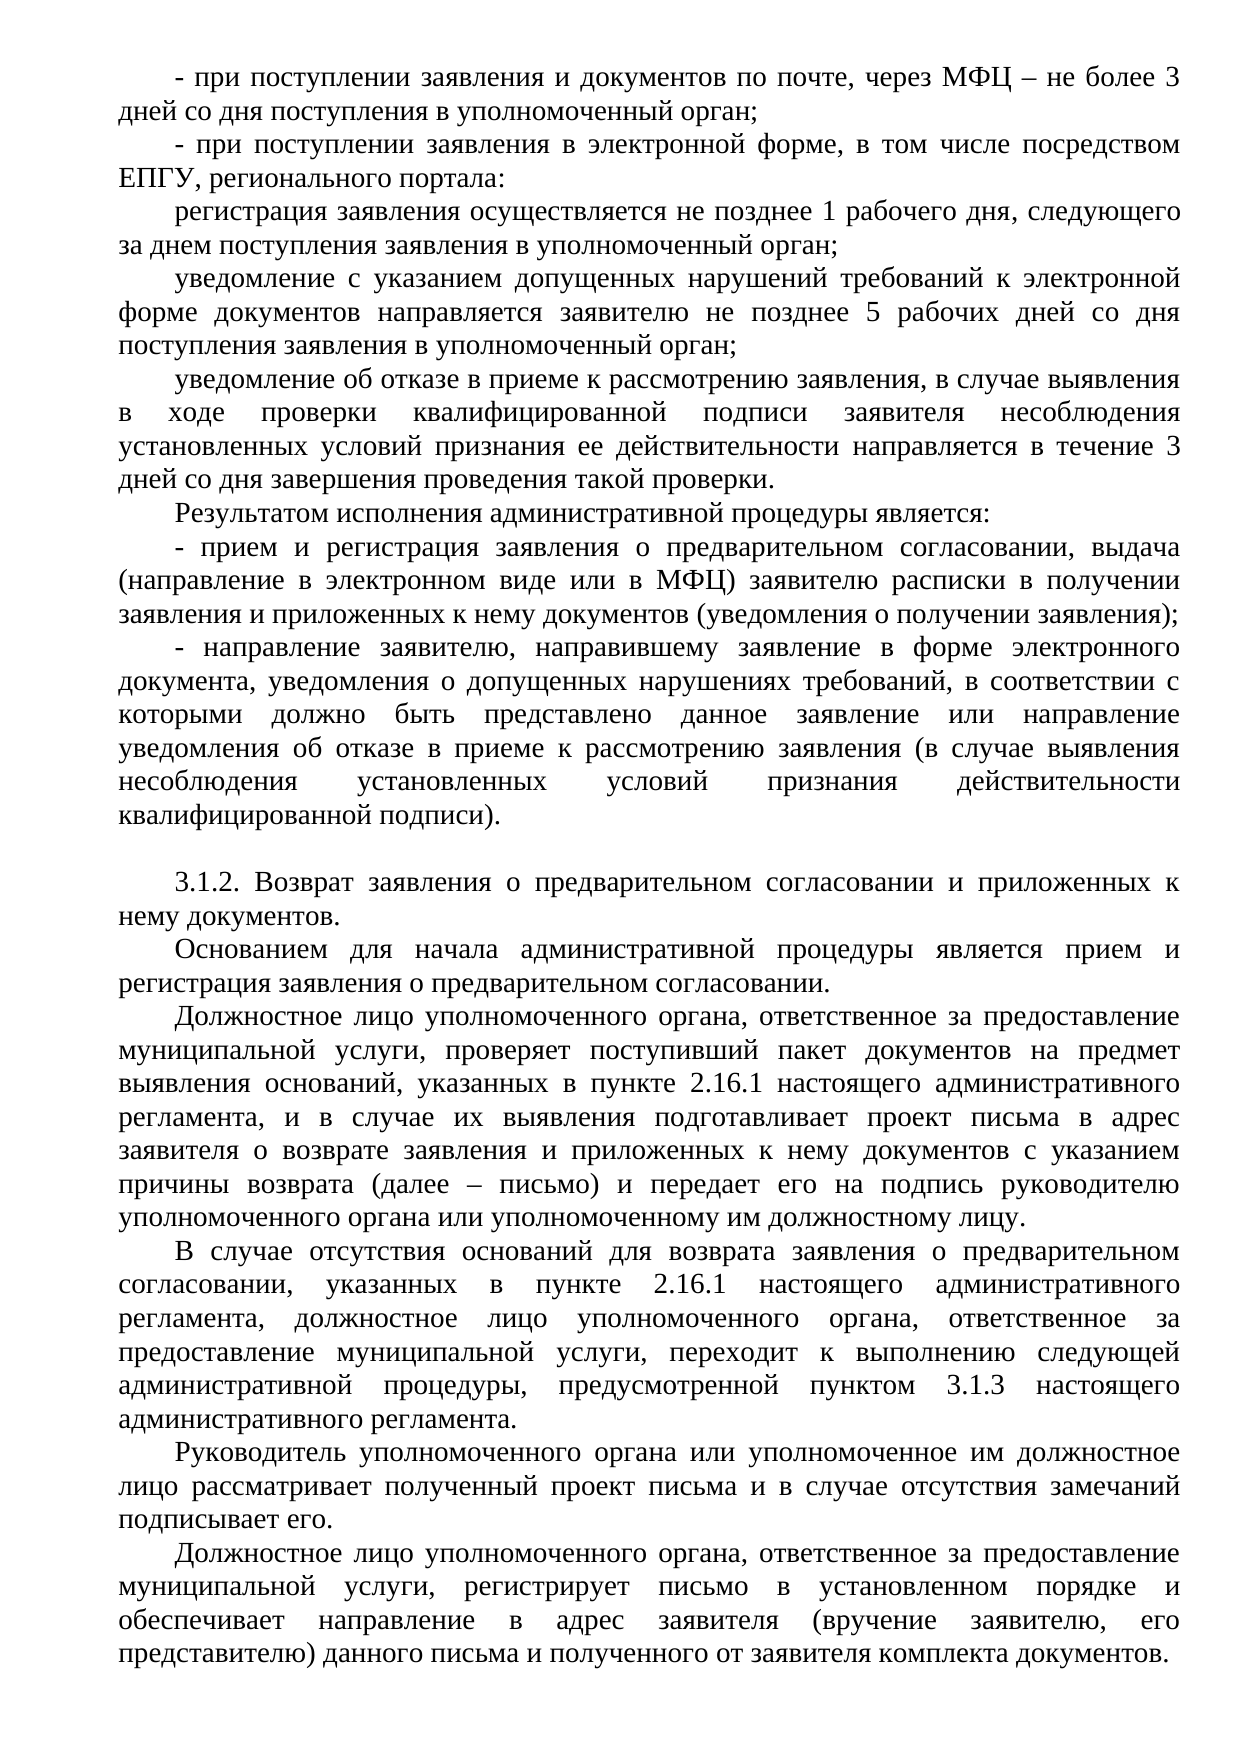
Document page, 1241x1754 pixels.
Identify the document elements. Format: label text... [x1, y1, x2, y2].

text В случае отсутствия оснований для возврата заявления о предварительном согласовании, указанных в пункте 2.16.1 настоящего административного регламента, должностное лицо уполномоченного органа, ответственное за предоставление муниципальной услуги, переходит к выполнению следующей административной процедуры, предусмотренной пунктом 3.1.3 настоящего административного регламента. [118, 1233, 1181, 1434]
text регистрация заявления осуществляется не позднее 1 рабочего дня, следующего за днем поступления заявления в уполномоченный орган; [118, 193, 1181, 260]
text - при поступлении заявления в электронной форме, в том числе посредством ЕПГУ, регионального портала: [118, 126, 1181, 193]
text Результатом исполнения административной процедуры является: [118, 495, 1181, 529]
text 3.1.2. Возврат заявления о предварительном согласовании и приложенных к нему документов. [118, 864, 1181, 931]
text уведомление об отказе в приеме к рассмотрению заявления, в случае выявления в ходе проверки квалифицированной подписи заявителя несоблюдения установленных условий признания ее действительности направляется в течение 3 дней со дня завершения проведения такой проверки. [118, 361, 1181, 495]
text Должностное лицо уполномоченного органа, ответственное за предоставление муниципальной услуги, регистрирует письмо в установленном порядке и обеспечивает направление в адрес заявителя (вручение заявителю, его представителю) данного письма и полученного от заявителя комплекта документов. [118, 1535, 1181, 1669]
text - прием и регистрация заявления о предварительном согласовании, выдача (направление в электронном виде или в МФЦ) заявителю расписки в получении заявления и приложенных к нему документов (уведомления о получении заявления); [118, 529, 1181, 629]
text Руководитель уполномоченного органа или уполномоченное им должностное лицо рассматривает полученный проект письма и в случае отсутствия замечаний подписывает его. [118, 1434, 1181, 1535]
text - при поступлении заявления и документов по почте, через МФЦ – не более 3 дней со дня поступления в уполномоченный орган; [118, 59, 1181, 126]
text - направление заявителю, направившему заявление в форме электронного документа, уведомления о допущенных нарушениях требований, в соответствии с которыми должно быть представлено данное заявление или направление уведомления об отказе в приеме к рассмотрению заявления (в случае выявления несоблюдения установленных условий признания действительности квалифицированной подписи). [118, 629, 1181, 831]
text уведомление с указанием допущенных нарушений требований к электронной форме документов направляется заявителю не позднее 5 рабочих дней со дня поступления заявления в уполномоченный орган; [118, 260, 1181, 361]
text Должностное лицо уполномоченного органа, ответственное за предоставление муниципальной услуги, проверяет поступивший пакет документов на предмет выявления оснований, указанных в пункте 2.16.1 настоящего административного регламента, и в случае их выявления подготавливает проект письма в адрес заявителя о возврате заявления и приложенных к нему документов с указанием причины возврата (далее – письмо) и передает его на подпись руководителю уполномоченного органа или уполномоченному им должностному лицу. [118, 998, 1181, 1233]
text Основанием для начала административной процедуры является прием и регистрация заявления о предварительном согласовании. [118, 931, 1181, 998]
